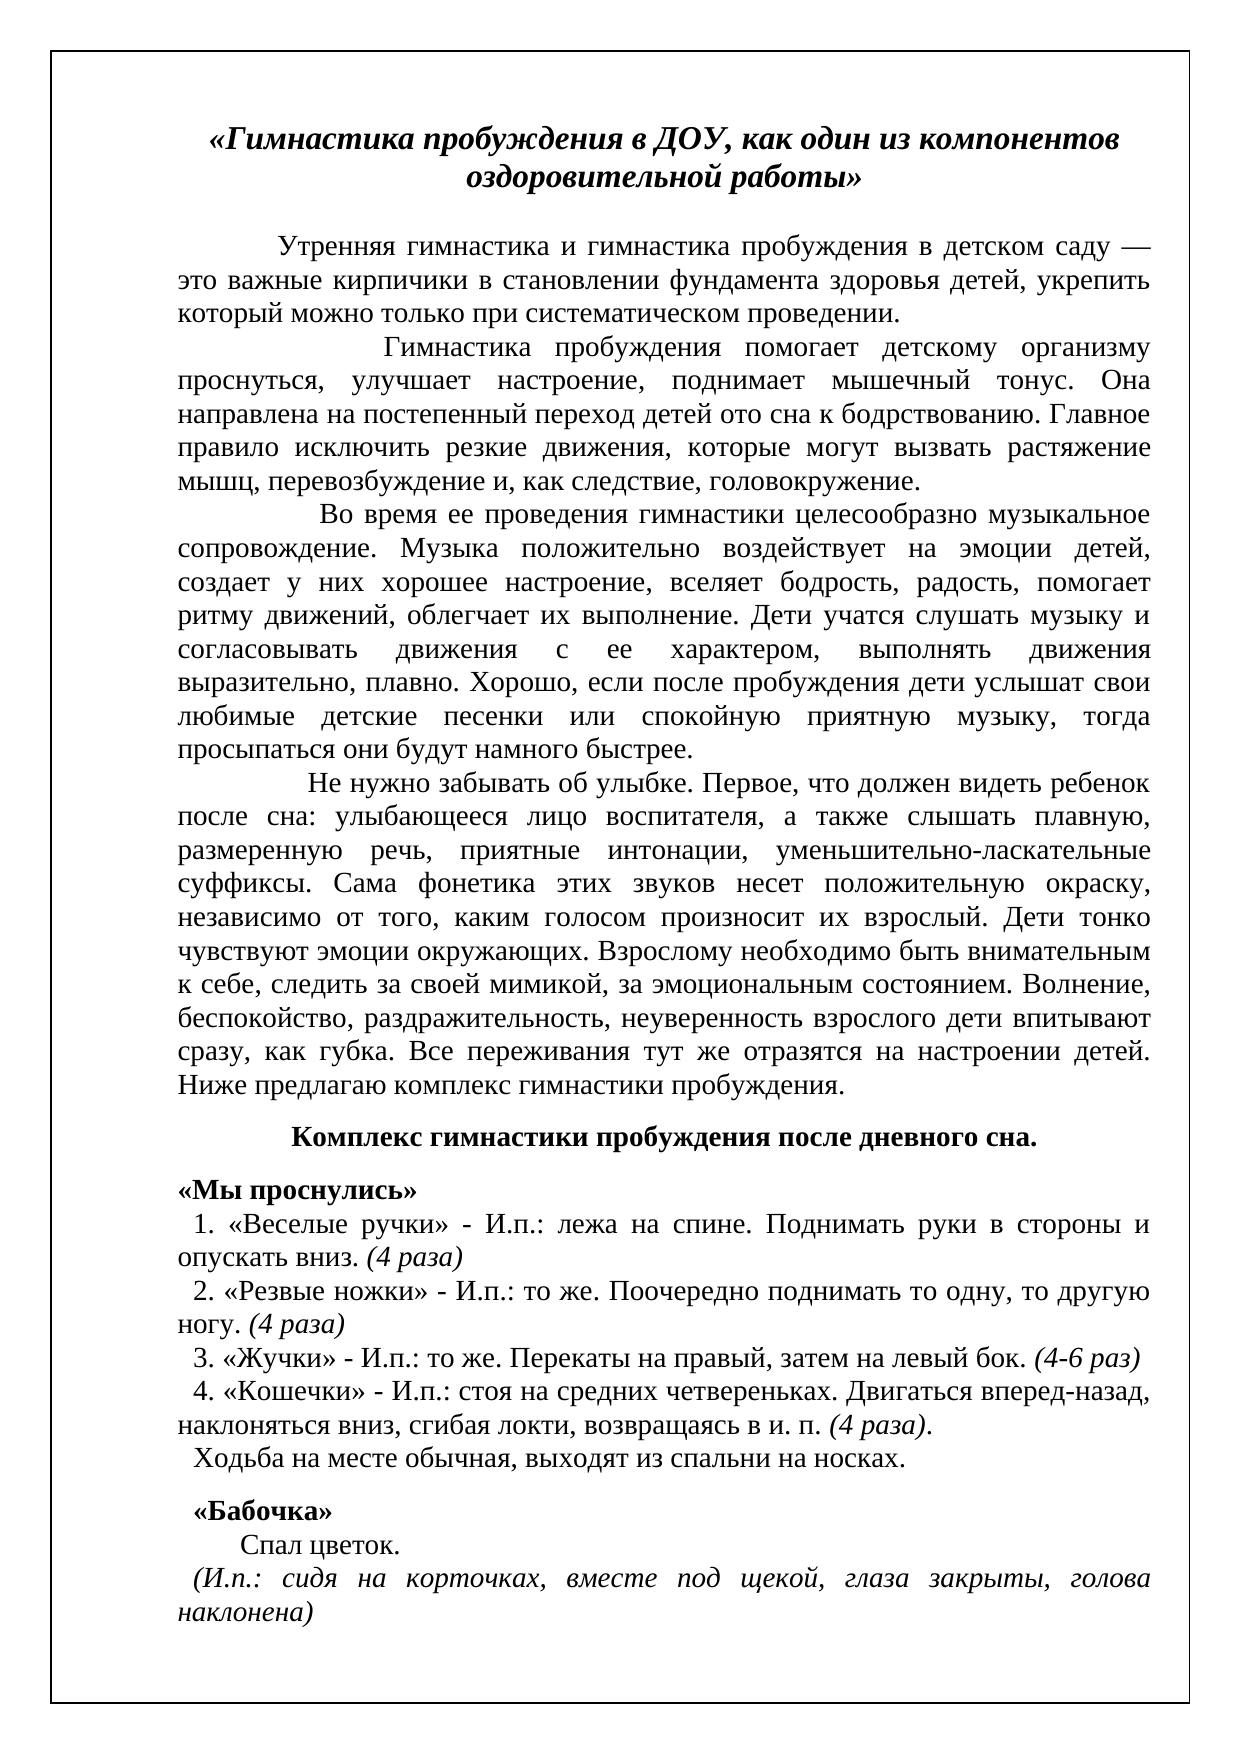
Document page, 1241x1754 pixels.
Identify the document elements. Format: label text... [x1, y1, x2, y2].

text (И.п.: сидя на корточках, вместе под щекой, глаза закрыты, голова наклонена) [177, 1560, 1152, 1627]
text 4. «Кошечки» - И.п.: стоя на средних четвереньках. Двигаться вперед-назад, наклоняться вниз, сгибая локти, возвращаясь в и. п. (4 раза). [177, 1373, 1152, 1441]
text 2. «Резвые ножки» - И.п.: то же. Поочередно поднимать то одну, то другую ногу. (4 раза) [177, 1273, 1152, 1340]
text «Бабочка» [177, 1493, 1152, 1527]
text Утренняя гимнастика и гимнастика пробуждения в детском саду — это важные кирпичики в становлении фундамента здоровья детей, укрепить который можно только при систематическом проведении. [177, 228, 1152, 329]
text Во время ее проведения гимнастики целесообразно музыкальное сопровождение. Музыка положительно воздействует на эмоции детей, создает у них хорошее настроение, вселяет бодрость, радость, помогает ритму движений, облегчает их выполнение. Дети учатся слушать музыку и согласовывать движения с ее характером, выполнять движения выразительно, плавно. Хорошо, если после пробуждения дети услышат свои любимые детские песенки или спокойную приятную музыку, тогда просыпаться они будут намного быстрее. [177, 497, 1152, 765]
text Не нужно забывать об улыбке. Первое, что должен видеть ребенок после сна: улыбающееся лицо воспитателя, а также слышать плавную, размеренную речь, приятные интонации, уменьшительно-ласкательные суффиксы. Сама фонетика этих звуков несет положительную окраску, независимо от того, каким голосом произносит их взрослый. Дети тонко чувствуют эмоции окружающих. Взрослому необходимо быть внимательным к себе, следить за своей мимикой, за эмоциональным состоянием. Волнение, беспокойство, раздражительность, неуверенность взрослого дети впитывают сразу, как губка. Все переживания тут же отразятся на настроении детей. Ниже предлагаю комплекс гимнастики пробуждения. [177, 765, 1152, 1100]
text Спал цветок. [240, 1527, 1089, 1560]
text 1. «Веселые ручки» - И.п.: лежа на спине. Поднимать руки в стороны и опускать вниз. (4 раза) [177, 1206, 1152, 1273]
text 3. «Жучки» - И.п.: то же. Перекаты на правый, затем на левый бок. (4-6 раз) [177, 1340, 1152, 1373]
text Комплекс гимнастики пробуждения после дневного сна. [177, 1119, 1152, 1153]
text «Мы проснулись» [177, 1172, 1152, 1206]
text Ходьба на месте обычная, выходят из спальни на носках. [177, 1441, 1152, 1474]
text «Гимнастика пробуждения в ДОУ, как один из компонентов оздоровительной работы» [177, 118, 1152, 195]
text Гимнастика пробуждения помогает детскому организму проснуться, улучшает настроение, поднимает мышечный тонус. Она направлена на постепенный переход детей ото сна к бодрствованию. Главное правило исключить резкие движения, которые могут вызвать растяжение мышц, перевозбуждение и, как следствие, головокружение. [177, 329, 1152, 497]
